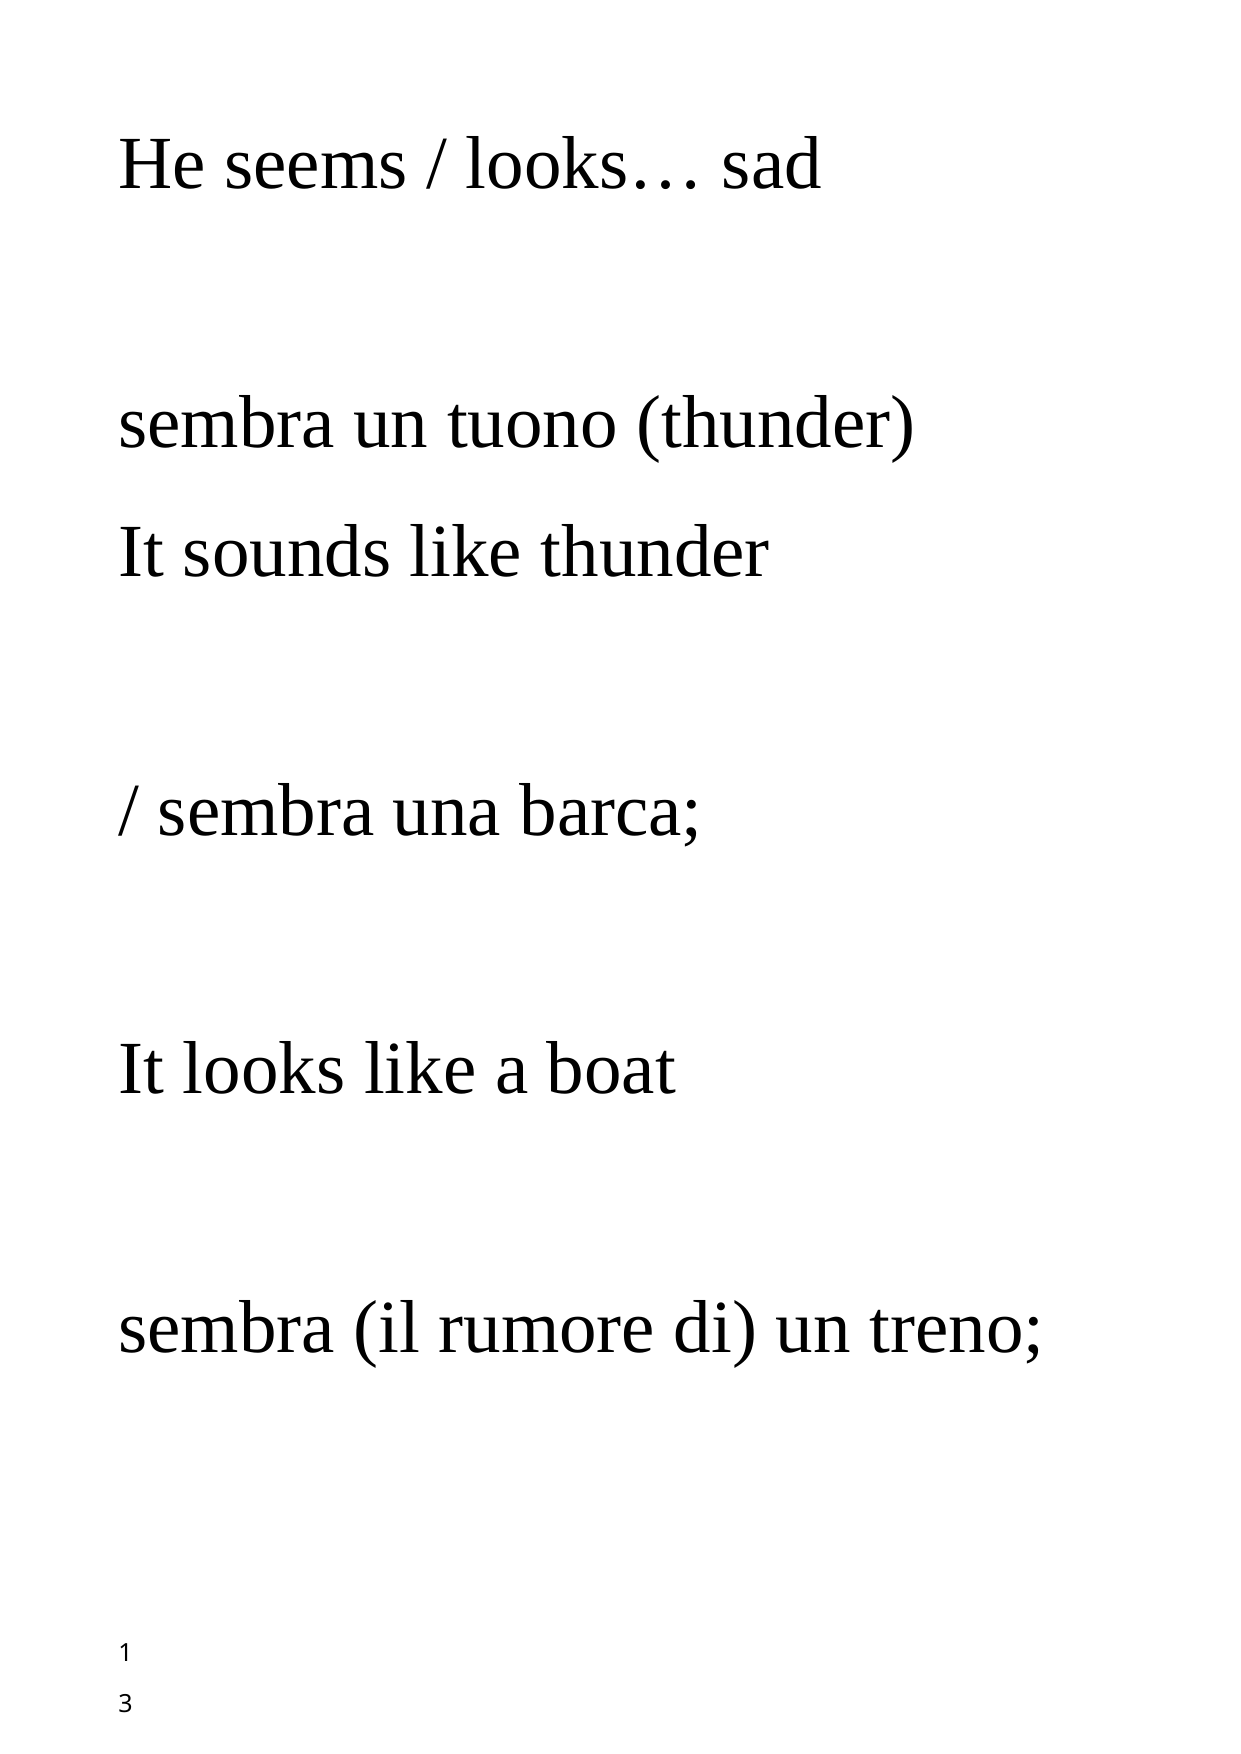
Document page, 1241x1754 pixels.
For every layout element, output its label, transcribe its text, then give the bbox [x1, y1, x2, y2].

text sembra (il rumore di) un treno; [118, 1282, 1122, 1369]
text It sounds like thunder [118, 506, 1122, 592]
text He seems / looks… sad [118, 118, 1122, 204]
text / sembra una barca; [118, 765, 1122, 851]
text sembra un tuono (thunder) [118, 377, 1122, 463]
text It looks like a boat [118, 1024, 1122, 1110]
